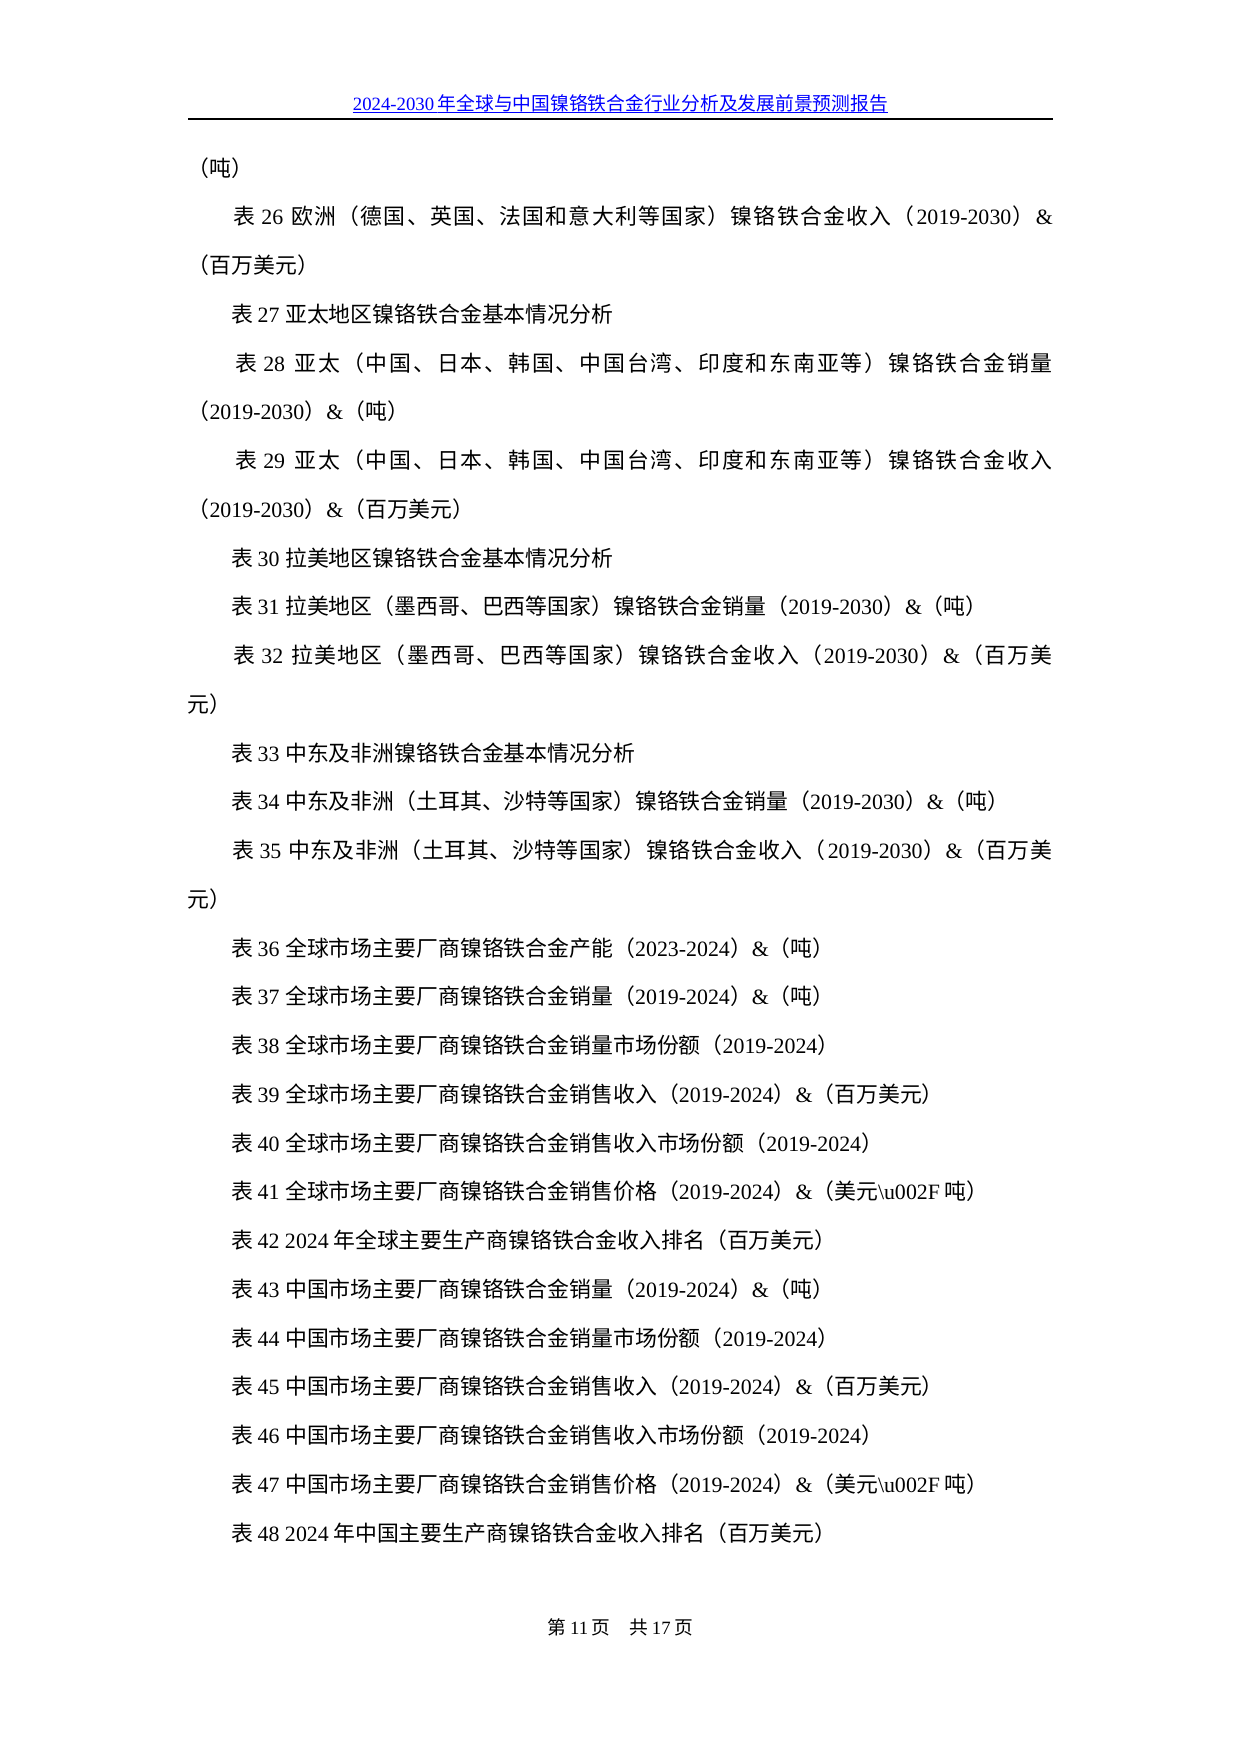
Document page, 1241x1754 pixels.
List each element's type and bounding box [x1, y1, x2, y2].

text [187, 150, 1053, 1548]
